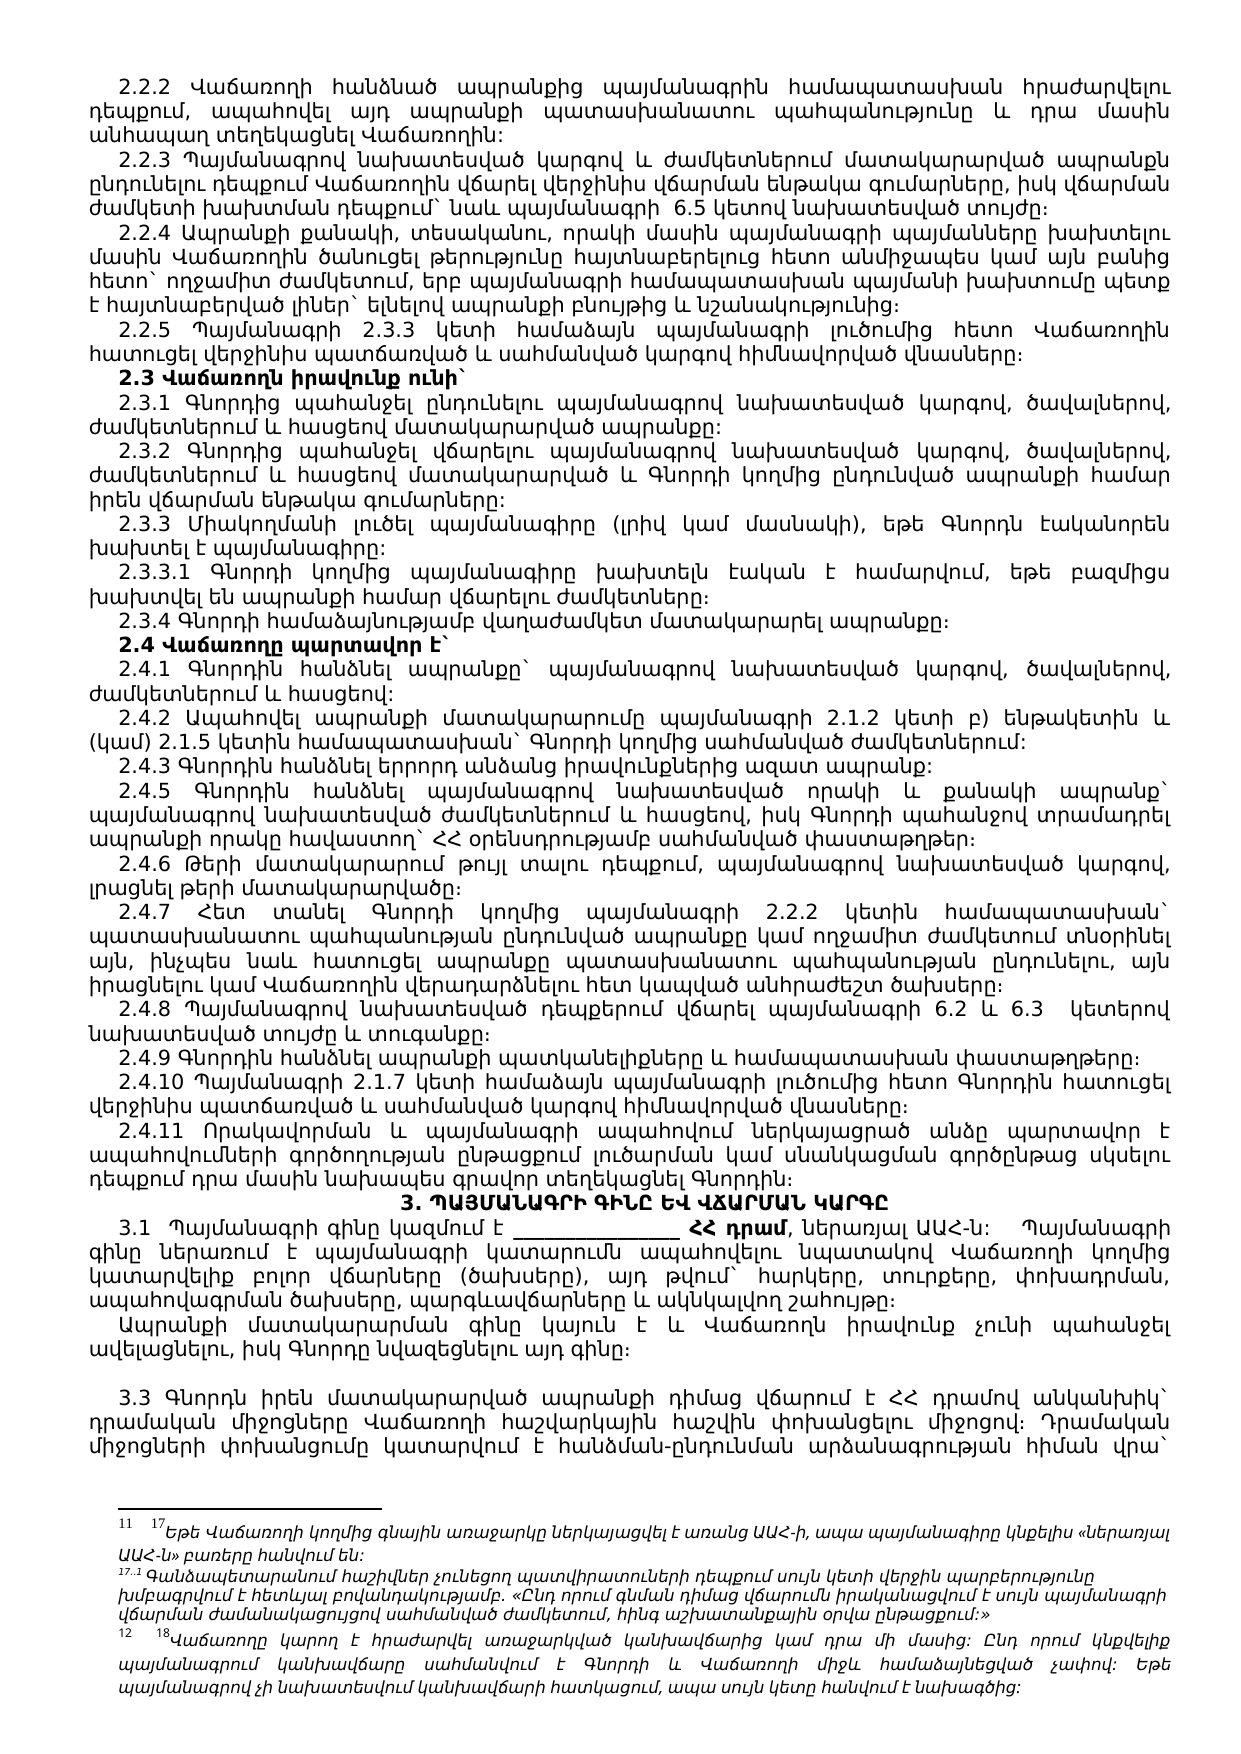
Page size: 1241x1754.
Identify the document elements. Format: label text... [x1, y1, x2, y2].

text 2.4.7 Հետ տանել Գնորդի կողմից պայմանագրի 2.2.2 կետին համապատասխան` պատասխանատու պահպանության ընդունված ապրանքը կամ ողջամիտ ժամկետում տնօրինել այն, ինչպես նաև հատուցել ապրանքը պատասխանատու պահպանության ընդունելու, այն իրացնելու կամ Վաճառողին վերադարձնելու հետ կապված անհրաժեշտ ծախսերը։ [88, 900, 1171, 997]
text 2.4 Վաճառողը պարտավոր է` [88, 633, 1171, 657]
text 2.2.3 Պայմանագրով նախատեսված կարգով և ժամկետներում մատակարարված ապրանքն ընդունելու դեպքում Վաճառողին վճարել վերջինիս վճարման ենթակա գումարները, իսկ վճարման ժամկետի խախտման դեպքում` նաև պայմանագրի 6.5 կետով նախատեսված տույժը։ [88, 148, 1171, 221]
text 2.2.5 Պայմանագրի 2.3.3 կետի համաձայն պայմանագրի լուծումից հետո Վաճառողին հատուցել վերջինիս պատճառված և սահմանված կարգով հիմնավորված վնասները։ [88, 318, 1171, 366]
text 3.1 Պայմանագրի գինը կազմում է ________________ ՀՀ դրամ, ներառյալ ԱԱՀ-ն:29Պայմանագրի գինը ներառում է պայմանագրի կատարումն ապահովելու նպատակով Վաճառողի կողմից կատարվելիք բոլոր վճարները (ծախսերը), այդ թվում` հարկերը, տուրքերը, փոխադրման, ապահովագրման ծախսերը, պարգևավճարները և ակնկալվող շահույթը։ [88, 1216, 1171, 1313]
text 2.4.11 Որակավորման և պայմանագրի ապահովում ներկայացրած անձը պարտավոր է ապահովումների գործողության ընթացքում լուծարման կամ սնանկացման գործընթաց սկսելու դեպքում դրա մասին նախապես գրավոր տեղեկացնել Գնորդին։ [88, 1119, 1171, 1191]
text 2.4.8 Պայմանագրով նախատեսված դեպքերում վճարել պայմանագրի 6.2 և 6.3 կետերով նախատեսված տույժը և տուգանքը։ [88, 997, 1171, 1046]
text 2.4.5 Գնորդին հանձնել պայմանագրով նախատեսված որակի և քանակի ապրանք` պայմանագրով նախատեսված ժամկետներում և հասցեով, իսկ Գնորդի պահանջով տրամադրել ապրանքի որակը հավաստող` ՀՀ օրենսդրությամբ սահմանված փաստաթղթեր։ [88, 779, 1171, 852]
text 2.4.9 Գնորդին հանձնել ապրանքի պատկանելիքները և համապատասխան փաստաթղթերը։ [88, 1046, 1171, 1070]
text 3. ՊԱՅՄԱՆԱԳՐԻ ԳԻՆԸ ԵՎ ՎՃԱՐՄԱՆ ԿԱՐԳԸ [88, 1191, 1171, 1216]
text 2.4.6 Թերի մատակարարում թույլ տալու դեպքում, պայմանագրով նախատեսված կարգով, լրացնել թերի մատակարարվածը։ [88, 852, 1171, 900]
text 2.3.2 Գնորդից պահանջել վճարելու պայմանագրով նախատեսված կարգով, ծավալներով, ժամկետներում և հասցեով մատակարարված և Գնորդի կողմից ընդունված ապրանքի համար իրեն վճարման ենթակա գումարները: [88, 439, 1171, 512]
text 2.3.3 Միակողմանի լուծել պայմանագիրը (լրիվ կամ մասնակի), եթե Գնորդն էականորեն խախտել է պայմանագիրը: [88, 512, 1171, 560]
text 2.3.3.1 Գնորդի կողմից պայմանագիրը խախտելն էական է համարվում, եթե բազմիցս խախտվել են ապրանքի համար վճարելու ժամկետները։ [88, 560, 1171, 609]
text 2.3.4 Գնորդի համաձայնությամբ վաղաժամկետ մատակարարել ապրանքը։ [88, 609, 1171, 633]
text Ապրանքի մատակարարման գինը կայուն է և Վաճառողն իրավունք չունի պահանջել ավելացնելու, իսկ Գնորդը նվազեցնելու այդ գինը։ [88, 1313, 1171, 1361]
text 2.3.1 Գնորդից պահանջել ընդունելու պայմանագրով նախատեսված կարգով, ծավալներով, ժամկետներում և հասցեով մատակարարված ապրանքը: [88, 391, 1171, 439]
text 2.2.4 Ապրանքի քանակի, տեսականու, որակի մասին պայմանագրի պայմանները խախտելու մասին Վաճառողին ծանուցել թերությունը հայտնաբերելուց հետո անմիջապես կամ այն բանից հետո` ողջամիտ ժամկետում, երբ պայմանագրի համապատասխան պայմանի խախտումը պետք է հայտնաբերված լիներ` ելնելով ապրանքի բնույթից և նշանակությունից։ [88, 221, 1171, 318]
text 2.4.1 Գնորդին հանձնել ապրանքը` պայմանագրով նախատեսված կարգով, ծավալներով, ժամկետներում և հասցեով: [88, 657, 1171, 706]
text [88, 1386, 1171, 1458]
text 2.3 Վաճառողն իրավունք ունի` [88, 366, 1171, 391]
text 2.2.2 Վաճառողի հանձնած ապրանքից պայմանագրին համապատասխան հրաժարվելու դեպքում, ապահովել այդ ապրանքի պատասխանատու պահպանությունը և դրա մասին անհապաղ տեղեկացնել Վաճառողին: [88, 75, 1171, 148]
text 2.4.3 Գնորդին հանձնել երրորդ անձանց իրավունքներից ազատ ապրանք: [88, 754, 1171, 779]
text 2.4.10 Պայմանագրի 2.1.7 կետի համաձայն պայմանագրի լուծումից հետո Գնորդին հատուցել վերջինիս պատճառված և սահմանված կարգով հիմնավորված վնասները։ [88, 1070, 1171, 1119]
text 2.4.2 Ապահովել ապրանքի մատակարարումը պայմանագրի 2.1.2 կետի բ) ենթակետին և (կամ) 2.1.5 կետին համապատասխան` Գնորդի կողմից սահմանված ժամկետներում: [88, 706, 1171, 754]
